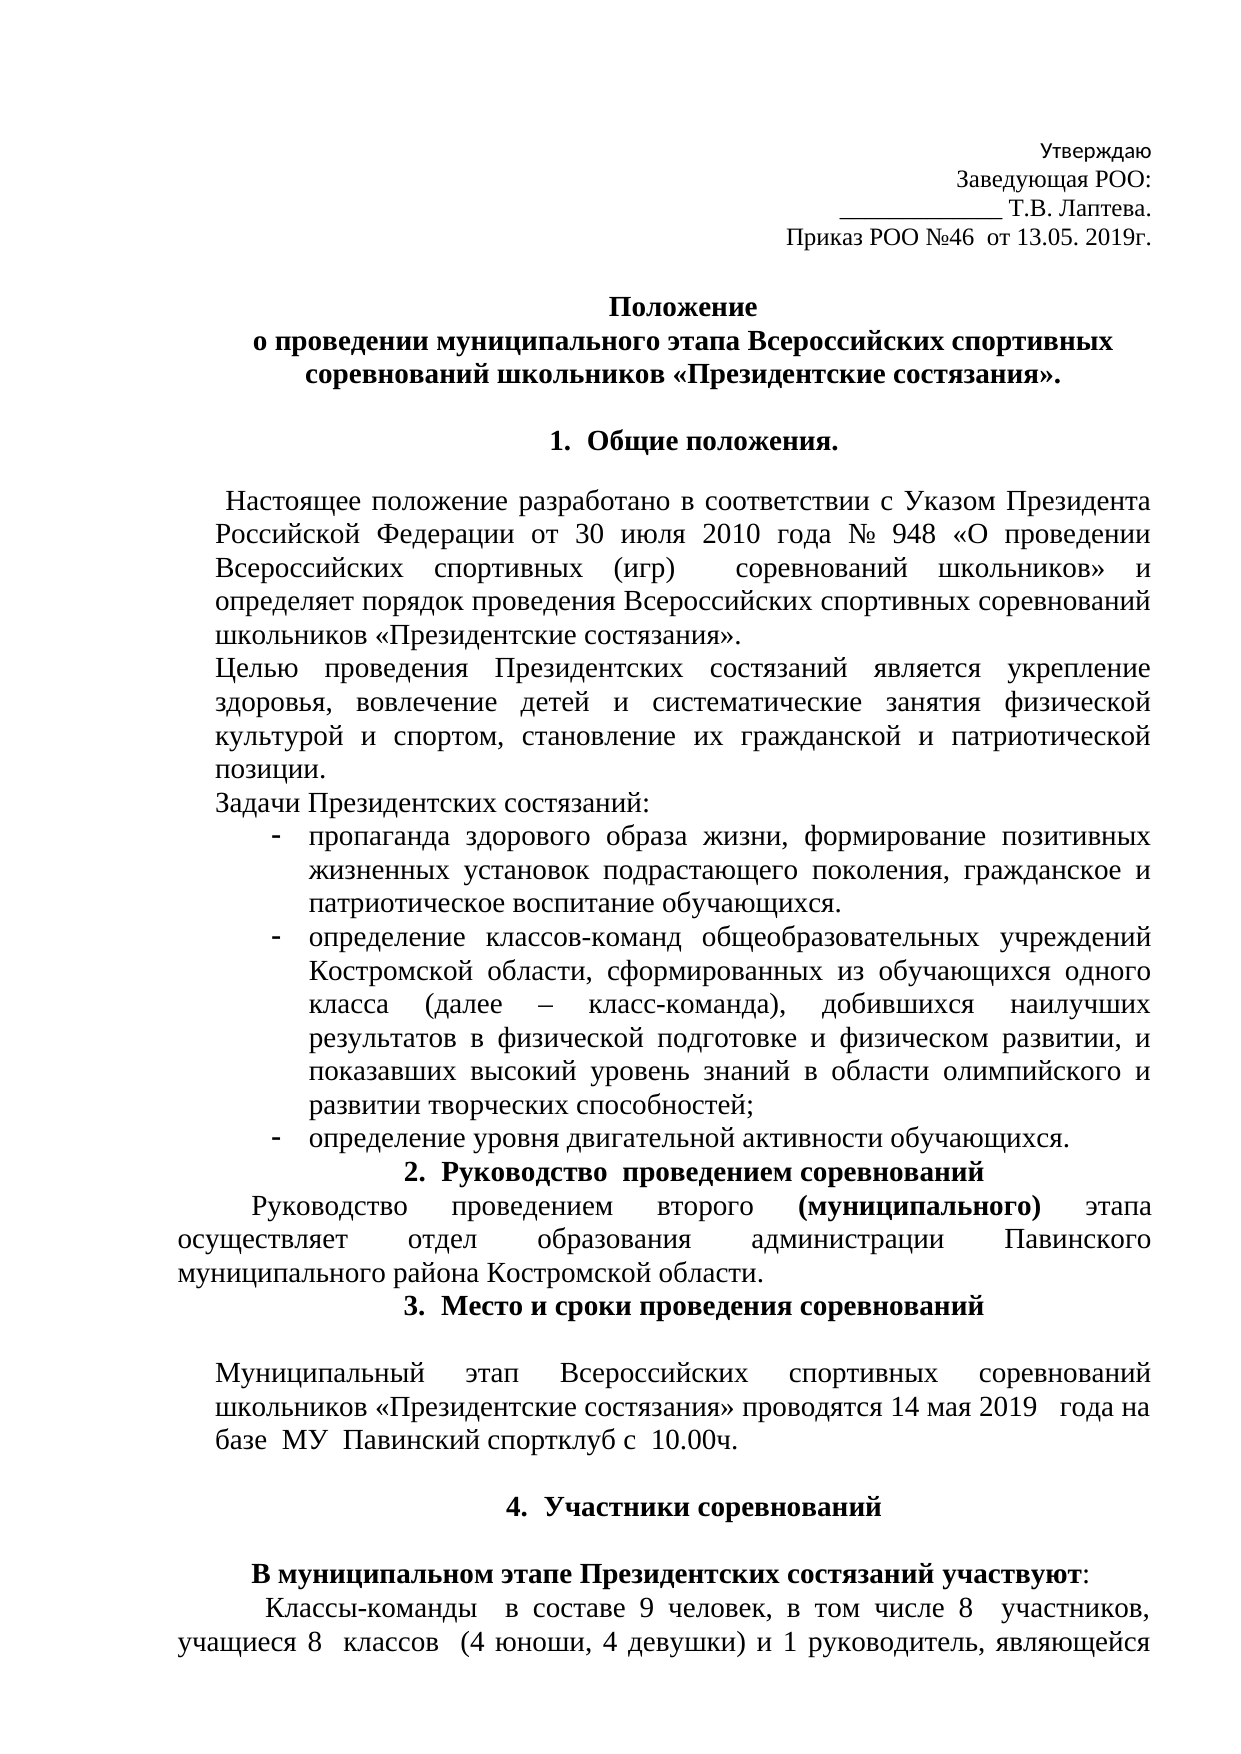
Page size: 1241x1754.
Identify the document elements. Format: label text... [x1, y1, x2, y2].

text Положение [215, 289, 1152, 323]
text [177, 1590, 1152, 1657]
list определение классов-команд общеобразовательных учреждений Костромской области, сформированных из обучающихся одного класса (далее – класс-команда), добившихся наилучших результатов в физической подготовке и физическом развитии, и показавших высокий уровень знаний в области олимпийского и развитии творческих способностей; [271, 919, 1152, 1120]
list определение уровня двигательной активности обучающихся. [271, 1120, 1152, 1154]
text Приказ РОО №46 от 13.05. 2019г. [177, 222, 1152, 251]
list пропаганда здорового образа жизни, формирование позитивных жизненных установок подрастающего поколения, гражданское и патриотическое воспитание обучающихся. [271, 818, 1152, 919]
text _____________ Т.В. Лаптева. [177, 193, 1152, 222]
text Руководство проведением второго (муниципального) этапа осуществляет отдел образования администрации Павинского муниципального района Костромской области. [177, 1188, 1152, 1288]
list Участники соревнований [236, 1489, 1152, 1523]
text Утверждаю [177, 137, 1152, 164]
text о проведении муниципального этапа Всероссийских спортивных соревнований школьников «Президентские состязания». [215, 323, 1152, 390]
text Целью проведения Президентских состязаний является укрепление здоровья, вовлечение детей и систематические занятия физической культурой и спортом, становление их гражданской и патриотической позиции. [215, 651, 1152, 785]
list Общие положения. [236, 423, 1152, 457]
text В муниципальном этапе Президентских состязаний участвуют: [177, 1557, 1152, 1590]
text Муниципальный этап Всероссийских спортивных соревнований школьников «Президентские состязания» проводятся 14 мая 2019 года на базе МУ Павинский спортклуб с 10.00ч. [215, 1355, 1152, 1456]
list Место и сроки проведения соревнований [236, 1288, 1152, 1322]
text Настоящее положение разработано в соответствии с Указом Президента Российской Федерации от 30 июля 2010 года № 948 «О проведении Всероссийских спортивных (игр) соревнований школьников» и определяет порядок проведения Всероссийских спортивных соревнований школьников «Президентские состязания». [215, 483, 1152, 651]
text Заведующая РОО: [177, 164, 1152, 193]
text Задачи Президентских состязаний: [215, 785, 1152, 818]
list Руководство проведением соревнований [236, 1154, 1152, 1188]
